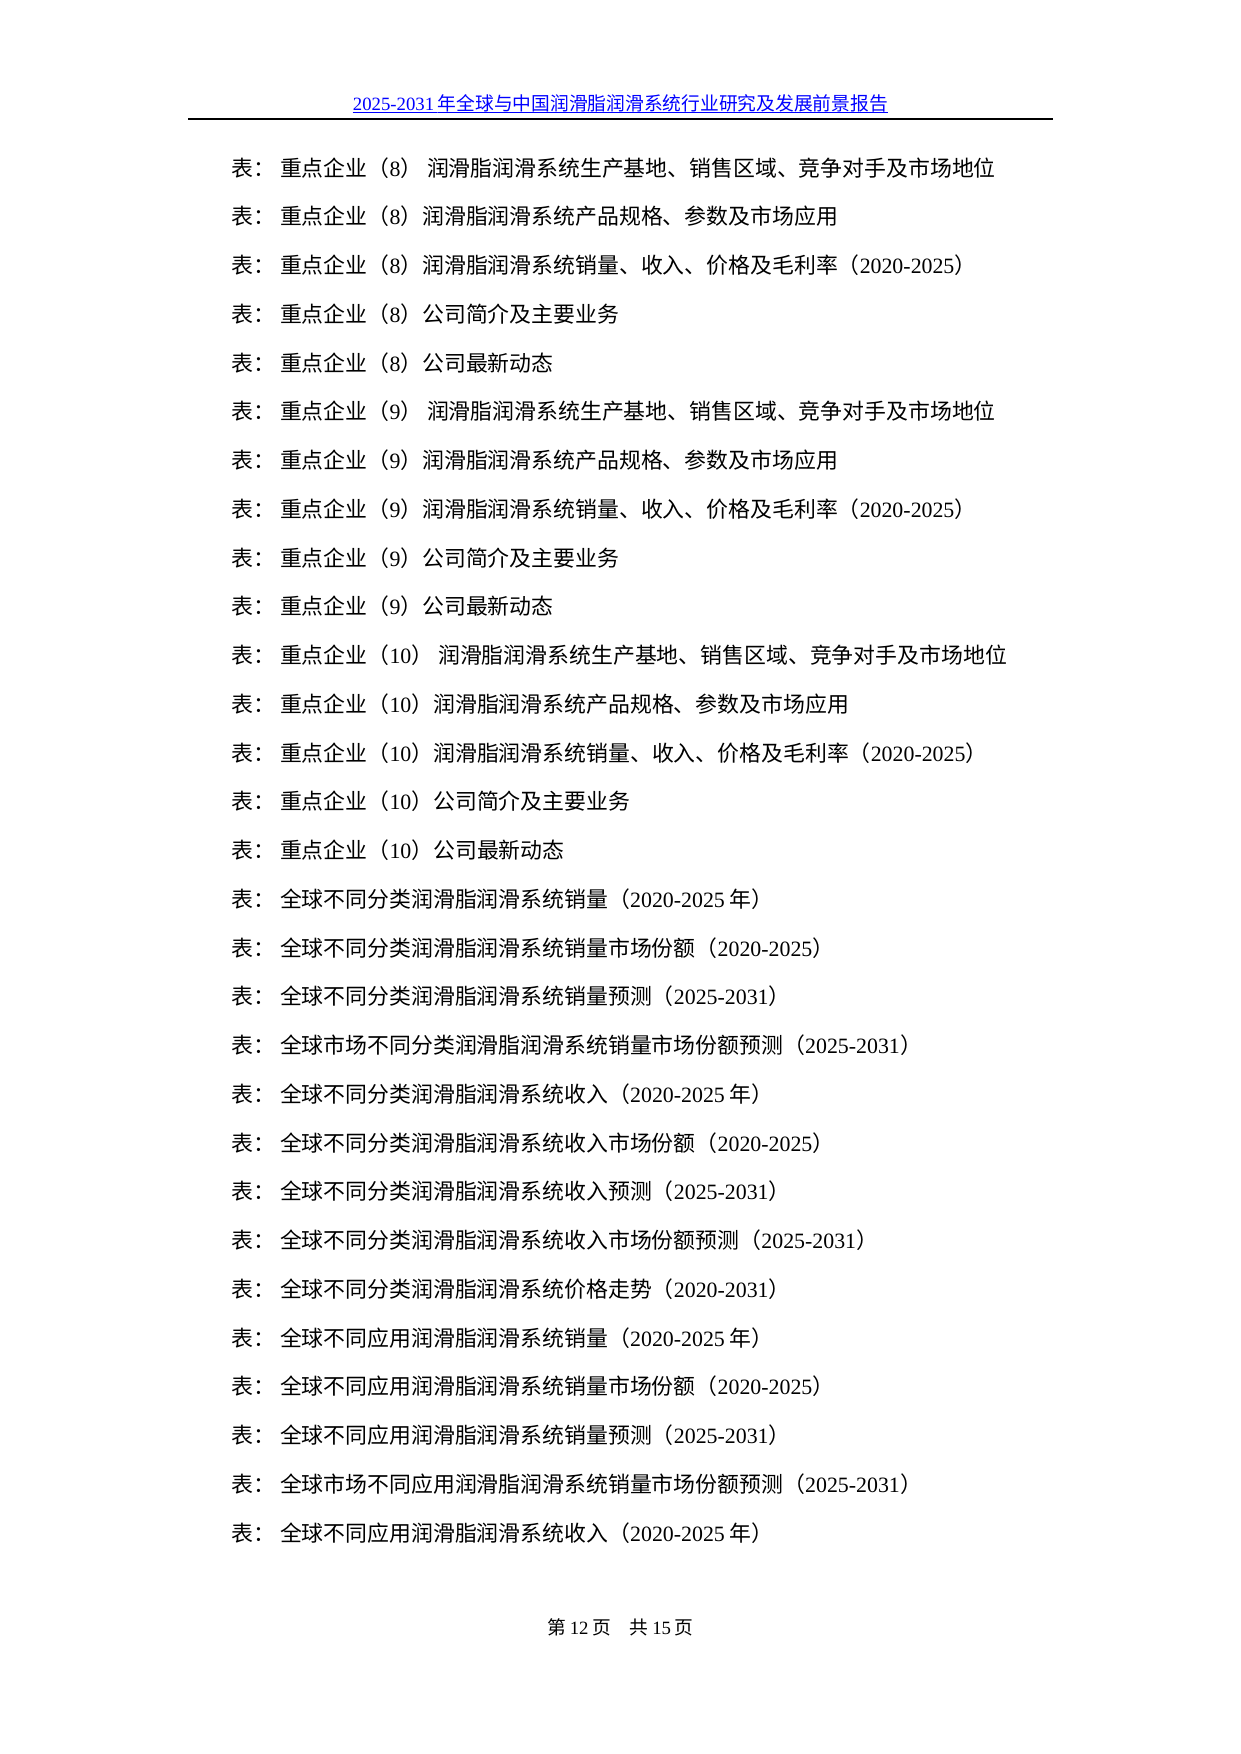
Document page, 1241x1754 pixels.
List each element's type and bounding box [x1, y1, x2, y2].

text [187, 150, 1053, 1548]
